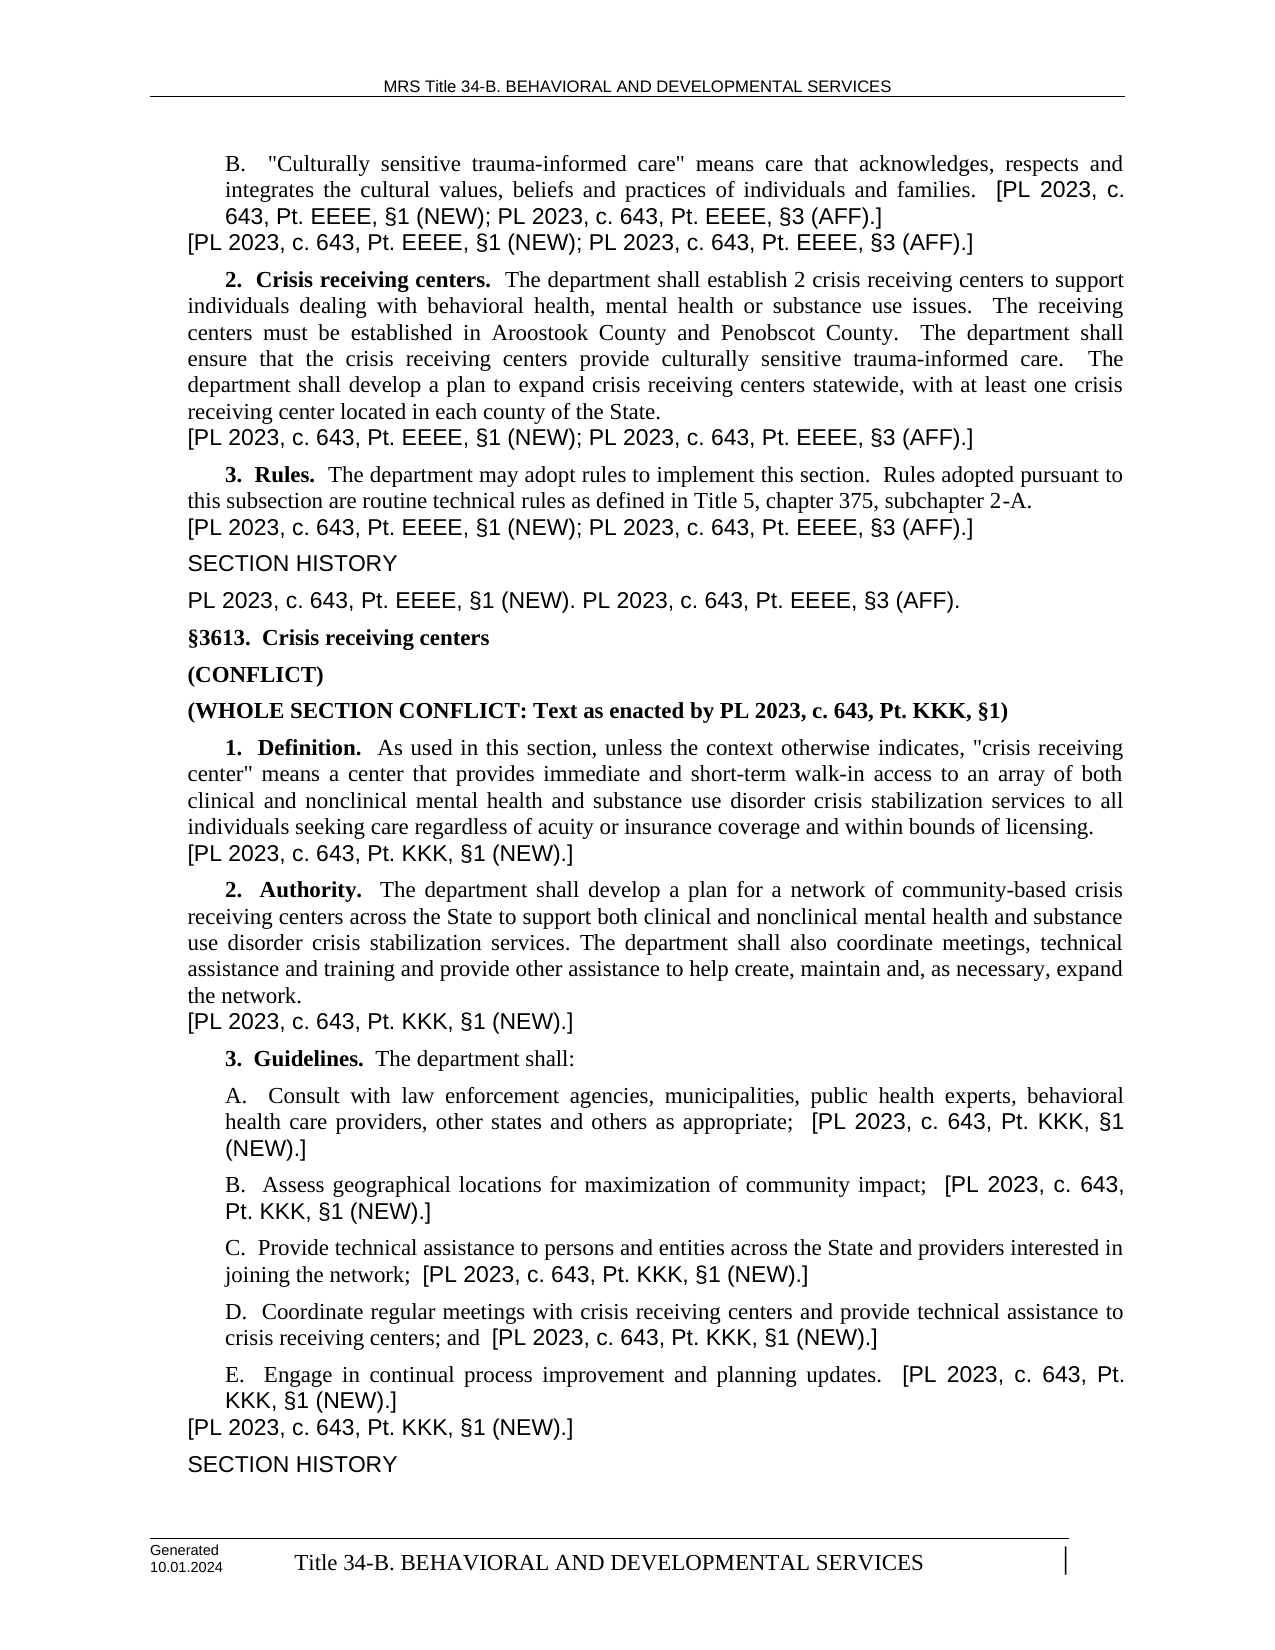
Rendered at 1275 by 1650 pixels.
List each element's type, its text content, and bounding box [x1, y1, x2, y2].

text SECTION HISTORY [187, 1451, 1125, 1477]
text 3. Guidelines. The department shall: [187, 1045, 1125, 1071]
text [PL 2023, c. 643, Pt. EEEE, §1 (NEW); PL 2023, c. 643, Pt. EEEE, §3 (AFF).] [187, 513, 1125, 540]
text [PL 2023, c. 643, Pt. KKK, §1 (NEW).] [187, 839, 1125, 866]
text PL 2023, c. 643, Pt. EEEE, §1 (NEW). PL 2023, c. 643, Pt. EEEE, §3 (AFF). [187, 587, 1125, 613]
text [PL 2023, c. 643, Pt. EEEE, §1 (NEW); PL 2023, c. 643, Pt. EEEE, §3 (AFF).] [187, 229, 1125, 256]
text 1. Definition. As used in this section, unless the context otherwise indicates, "crisis receiving center" means a center that provides immediate and short-term walk-in access to an array of both clinical and nonclinical mental health and substance use disorder crisis stabilization services to all individuals seeking care regardless of acuity or insurance coverage and within bounds of licensing. [187, 734, 1125, 839]
text 2. Crisis receiving centers. The department shall establish 2 crisis receiving centers to support individuals dealing with behavioral health, mental health or substance use issues. The receiving centers must be established in Aroostook County and Penobscot County. The department shall ensure that the crisis receiving centers provide culturally sensitive trauma-informed care. The department shall develop a plan to expand crisis receiving centers statewide, with at least one crisis receiving center located in each county of the State. [187, 266, 1125, 424]
text D. Coordinate regular meetings with crisis receiving centers and provide technical assistance to crisis receiving centers; and [PL 2023, c. 643, Pt. KKK, §1 (NEW).] [225, 1298, 1125, 1351]
text [PL 2023, c. 643, Pt. KKK, §1 (NEW).] [187, 1414, 1125, 1440]
text [PL 2023, c. 643, Pt. EEEE, §1 (NEW); PL 2023, c. 643, Pt. EEEE, §3 (AFF).] [187, 424, 1125, 450]
text (CONFLICT) [187, 661, 1125, 687]
text SECTION HISTORY [187, 550, 1125, 577]
text §3613. Crisis receiving centers [187, 624, 1125, 650]
text B. "Culturally sensitive trauma-informed care" means care that acknowledges, respects and integrates the cultural values, beliefs and practices of individuals and families. [PL 2023, c. 643, Pt. EEEE, §1 (NEW); PL 2023, c. 643, Pt. EEEE, §3 (AFF).] [225, 150, 1125, 229]
text B. Assess geographical locations for maximization of community impact; [PL 2023, c. 643, Pt. KKK, §1 (NEW).] [225, 1171, 1125, 1224]
text 2. Authority. The department shall develop a plan for a network of community-based crisis receiving centers across the State to support both clinical and nonclinical mental health and substance use disorder crisis stabilization services. The department shall also coordinate meetings, technical assistance and training and provide other assistance to help create, maintain and, as necessary, expand the network. [187, 876, 1125, 1008]
text [PL 2023, c. 643, Pt. KKK, §1 (NEW).] [187, 1008, 1125, 1034]
text 3. Rules. The department may adopt rules to implement this section. Rules adopted pursuant to this subsection are routine technical rules as defined in Title 5, chapter 375, subchapter 2‑A. [187, 461, 1125, 513]
text E. Engage in continual process improvement and planning updates. [PL 2023, c. 643, Pt. KKK, §1 (NEW).] [225, 1361, 1125, 1414]
text A. Consult with law enforcement agencies, municipalities, public health experts, behavioral health care providers, other states and others as appropriate; [PL 2023, c. 643, Pt. KKK, §1 (NEW).] [225, 1082, 1125, 1161]
text C. Provide technical assistance to persons and entities across the State and providers interested in joining the network; [PL 2023, c. 643, Pt. KKK, §1 (NEW).] [225, 1234, 1125, 1287]
text (WHOLE SECTION CONFLICT: Text as enacted by PL 2023, c. 643, Pt. KKK, §1) [187, 697, 1125, 724]
